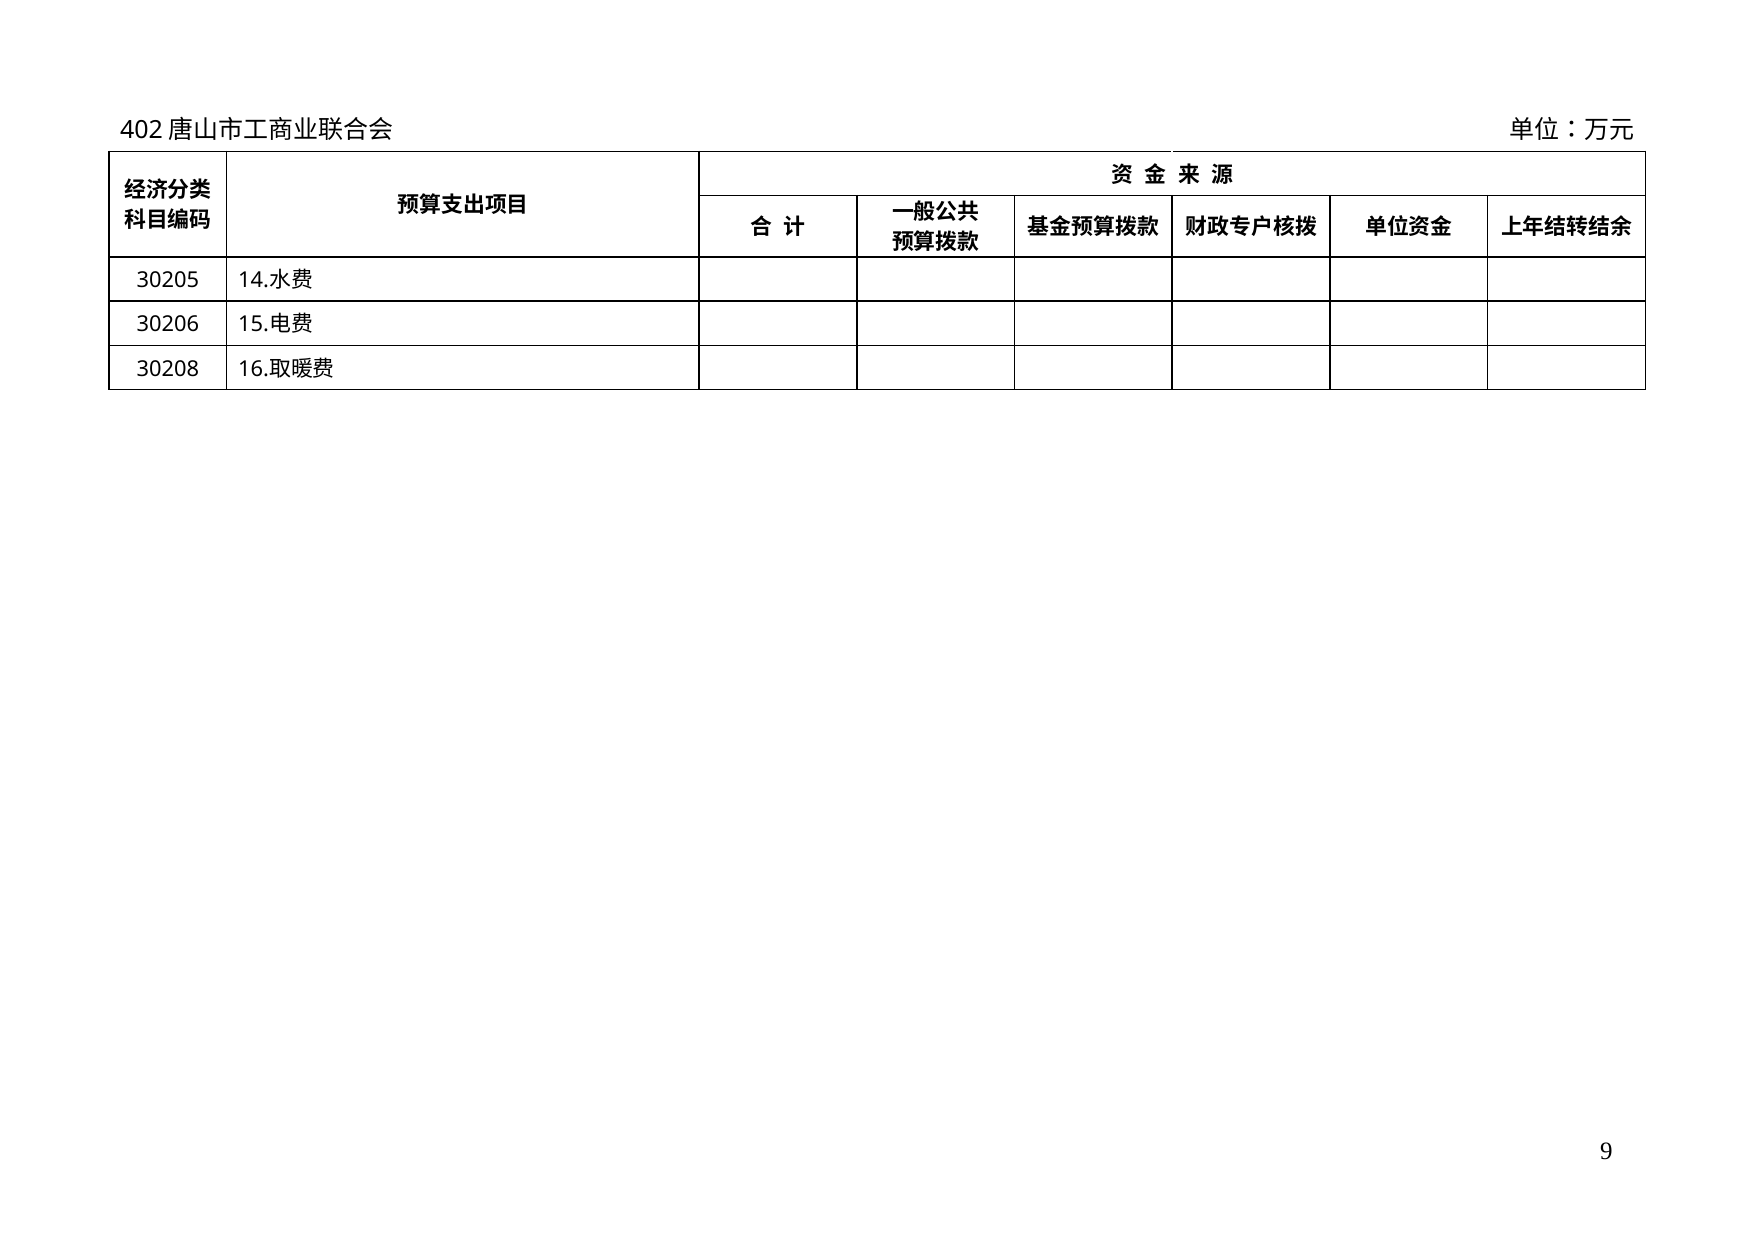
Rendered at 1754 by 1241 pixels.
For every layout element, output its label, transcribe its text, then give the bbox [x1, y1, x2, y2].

table_cell [1488, 346, 1645, 389]
table_cell [1015, 302, 1171, 344]
table_cell [858, 302, 1014, 344]
table_cell [1488, 258, 1645, 300]
table_cell 单位资金 [1331, 196, 1487, 256]
table_cell 预算支出项目 [227, 152, 698, 256]
table_cell [1331, 346, 1487, 389]
table_cell 经济分类科目编码 [110, 152, 226, 256]
table_cell [858, 346, 1014, 389]
table_cell [700, 258, 856, 300]
table_cell [1173, 258, 1329, 300]
table_cell 30208 [110, 346, 226, 389]
table_cell 14.水费 [227, 258, 698, 300]
table_cell [1331, 258, 1487, 300]
table_cell [1488, 302, 1645, 344]
table_cell 30205 [110, 258, 226, 300]
table_cell [1173, 346, 1329, 389]
table_cell [700, 346, 856, 389]
table_cell [700, 302, 856, 344]
table_cell [1015, 258, 1171, 300]
table_cell 30206 [110, 302, 226, 344]
table_header 单位：万元 [1173, 108, 1645, 151]
table_cell [858, 258, 1014, 300]
table_cell 财政专户核拨 [1173, 196, 1329, 256]
table_cell 资 金 来 源 [700, 152, 1645, 195]
table_cell [1331, 302, 1487, 344]
table_cell [1173, 302, 1329, 344]
table_cell 基金预算拨款 [1015, 196, 1171, 256]
table_header 402唐山市工商业联合会 [110, 108, 1171, 151]
table_cell 上年结转结余 [1488, 196, 1645, 256]
table_cell 15.电费 [227, 302, 698, 344]
table_cell 一般公共 预算拨款 [858, 196, 1014, 256]
table_cell 16.取暖费 [227, 346, 698, 389]
table_cell [1015, 346, 1171, 389]
table_cell 合 计 [700, 196, 856, 256]
